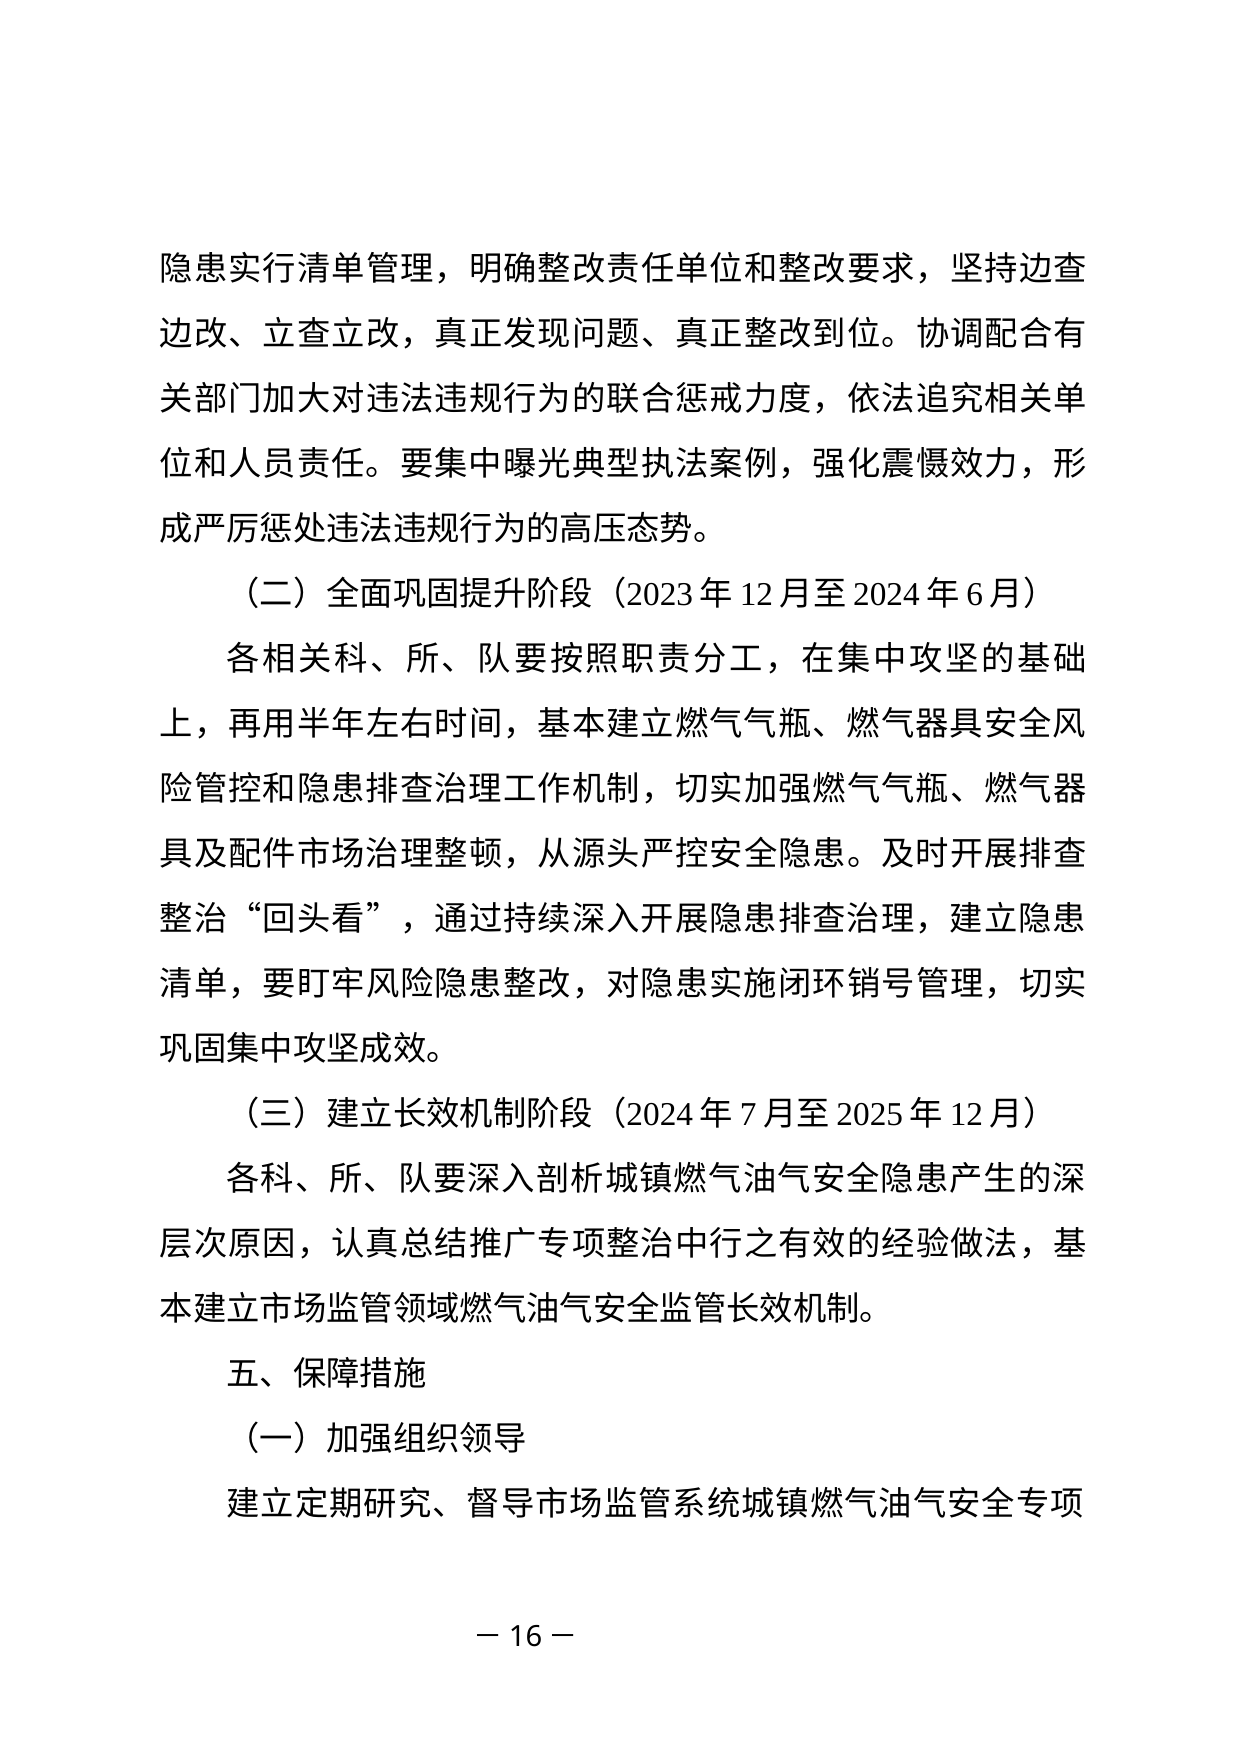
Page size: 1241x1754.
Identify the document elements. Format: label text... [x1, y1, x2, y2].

text （三）建立长效机制阶段（2024年7月至2025年12月） [159, 1078, 1087, 1143]
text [159, 233, 1087, 558]
subtitle 五、保障措施 [159, 1338, 1087, 1403]
text 各科、所、队要深入剖析城镇燃气油气安全隐患产生的深层次原因，认真总结推广专项整治中行之有效的经验做法，基本建立市场监管领域燃气油气安全监管长效机制。 [159, 1143, 1087, 1338]
subtitle （二）全面巩固提升阶段（2023年12月至2024年6月） [159, 558, 1087, 623]
text 各相关科、所、队要按照职责分工，在集中攻坚的基础上，再用半年左右时间，基本建立燃气气瓶、燃气器具安全风险管控和隐患排查治理工作机制，切实加强燃气气瓶、燃气器具及配件市场治理整顿，从源头严控安全隐患。及时开展排查整治“回头看”，通过持续深入开展隐患排查治理，建立隐患清单，要盯牢风险隐患整改，对隐患实施闭环销号管理，切实巩固集中攻坚成效。 [159, 623, 1087, 1078]
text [159, 1468, 1087, 1533]
subtitle （一）加强组织领导 [159, 1403, 1087, 1468]
